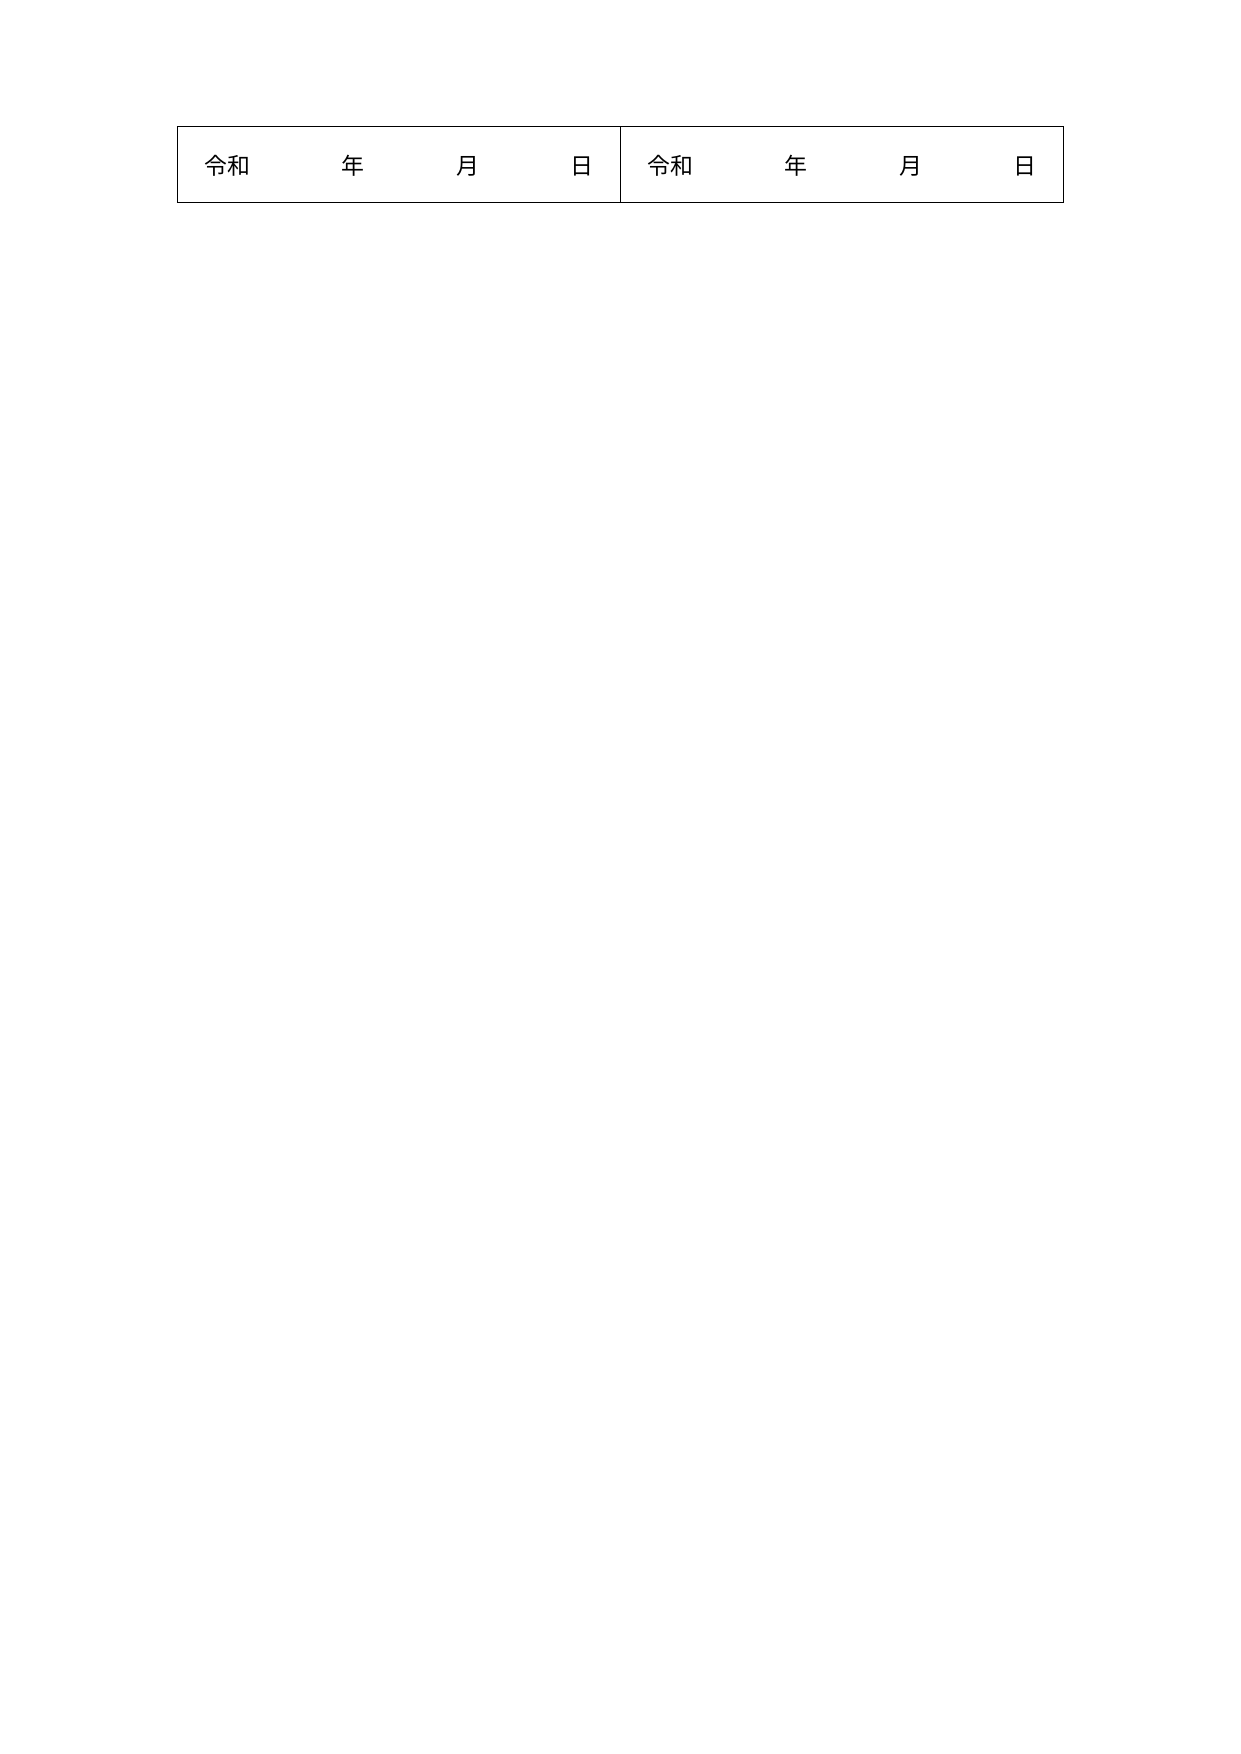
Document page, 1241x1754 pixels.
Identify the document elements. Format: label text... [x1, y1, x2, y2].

table_cell 令和 年 月 日 [621, 127, 1063, 202]
table_cell 令和 年 月 日 [178, 127, 620, 202]
